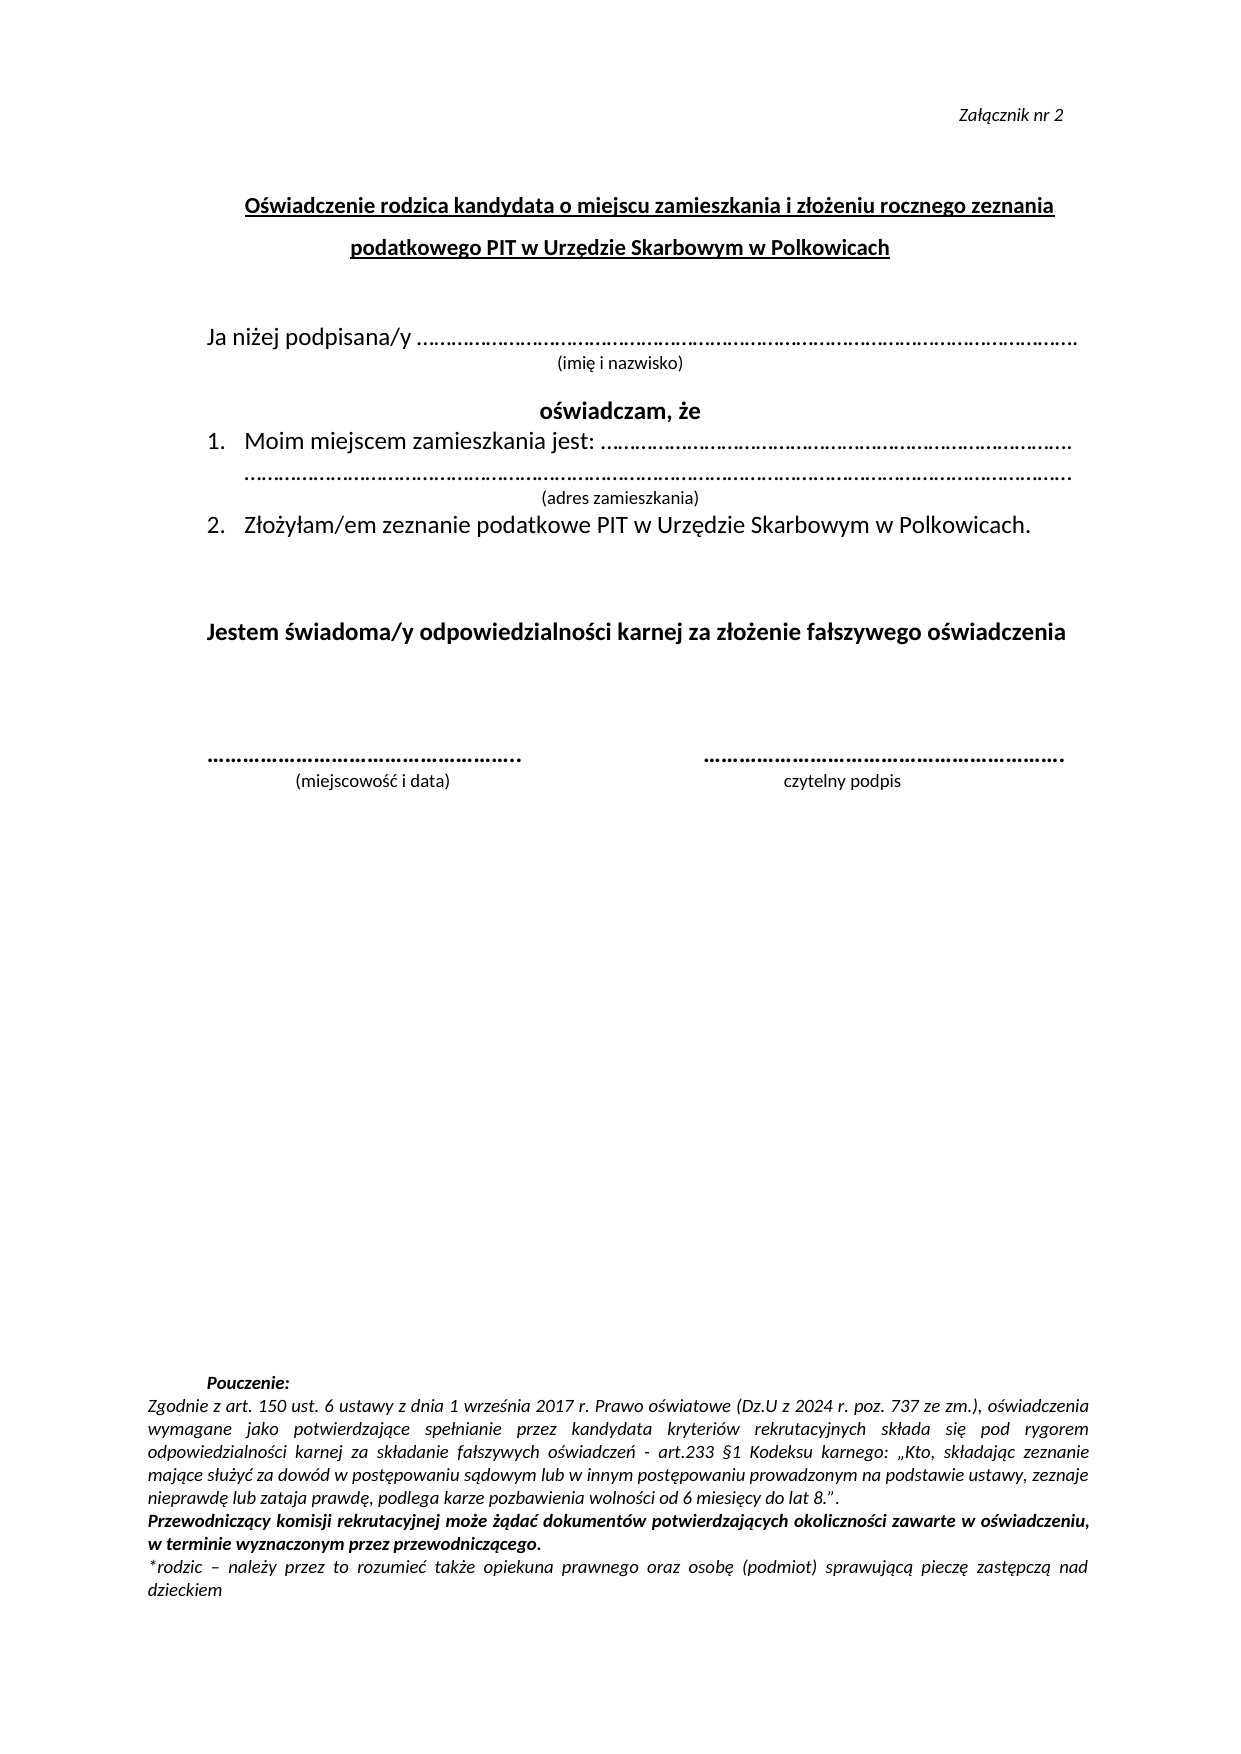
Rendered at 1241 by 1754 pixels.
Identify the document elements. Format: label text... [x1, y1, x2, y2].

text Pouczenie: [148, 1372, 1093, 1394]
text *rodzic – należy przez to rozumieć także opiekuna prawnego oraz osobę (podmiot) sprawującą pieczę zastępczą nad dzieckiem [148, 1555, 1093, 1601]
text Zgodnie z art. 150 ust. 6 ustawy z dnia 1 września 2017 r. Prawo oświatowe (Dz.U z 2024 r. poz. 737 ze zm.), oświadczenia wymagane jako potwierdzające spełnianie przez kandydata kryteriów rekrutacyjnych składa się pod rygorem odpowiedzialności karnej za składanie fałszywych oświadczeń - art.233 §1 Kodeksu karnego: „Kto, składając zeznanie mające służyć za dowód w postępowaniu sądowym lub w innym postępowaniu prowadzonym na podstawie ustawy, zeznaje nieprawdę lub zataja prawdę, podlega karze pozbawienia wolności od 6 miesięcy do lat 8.”. [148, 1394, 1093, 1509]
text oświadczam, że [148, 395, 1093, 425]
text Oświadczenie rodzica kandydata o miejscu zamieszkania i złożeniu rocznego zeznania podatkowego PIT w Urzędzie Skarbowym w Polkowicach [148, 191, 1093, 261]
text (miejscowość i data) czytelny podpis [221, 769, 1093, 792]
list Złożyłam/em zeznanie podatkowe PIT w Urzędzie Skarbowym w Polkowicach. [207, 509, 1093, 540]
list Moim miejscem zamieszkania jest: ………………………………………………………………………. [207, 425, 1093, 456]
text (imię i nazwisko) [148, 352, 1093, 374]
text Przewodniczący komisji rekrutacyjnej może żądać dokumentów potwierdzających okoliczności zawarte w oświadczeniu, w terminie wyznaczonym przez przewodniczącego. [148, 1509, 1093, 1555]
text Ja niżej podpisana/y ……………………………………………………………………………………………………. [148, 321, 1093, 352]
text (adres zamieszkania) [148, 486, 1093, 509]
list ……………………………………………………………………………………………………………………………… [244, 456, 1093, 486]
text Jestem świadoma/y odpowiedzialności karnej za złożenie fałszywego oświadczenia [148, 616, 1093, 647]
text …………………………………………….. ……………………………………………………. [148, 738, 1093, 769]
text Załącznik nr 2 [885, 103, 1093, 126]
